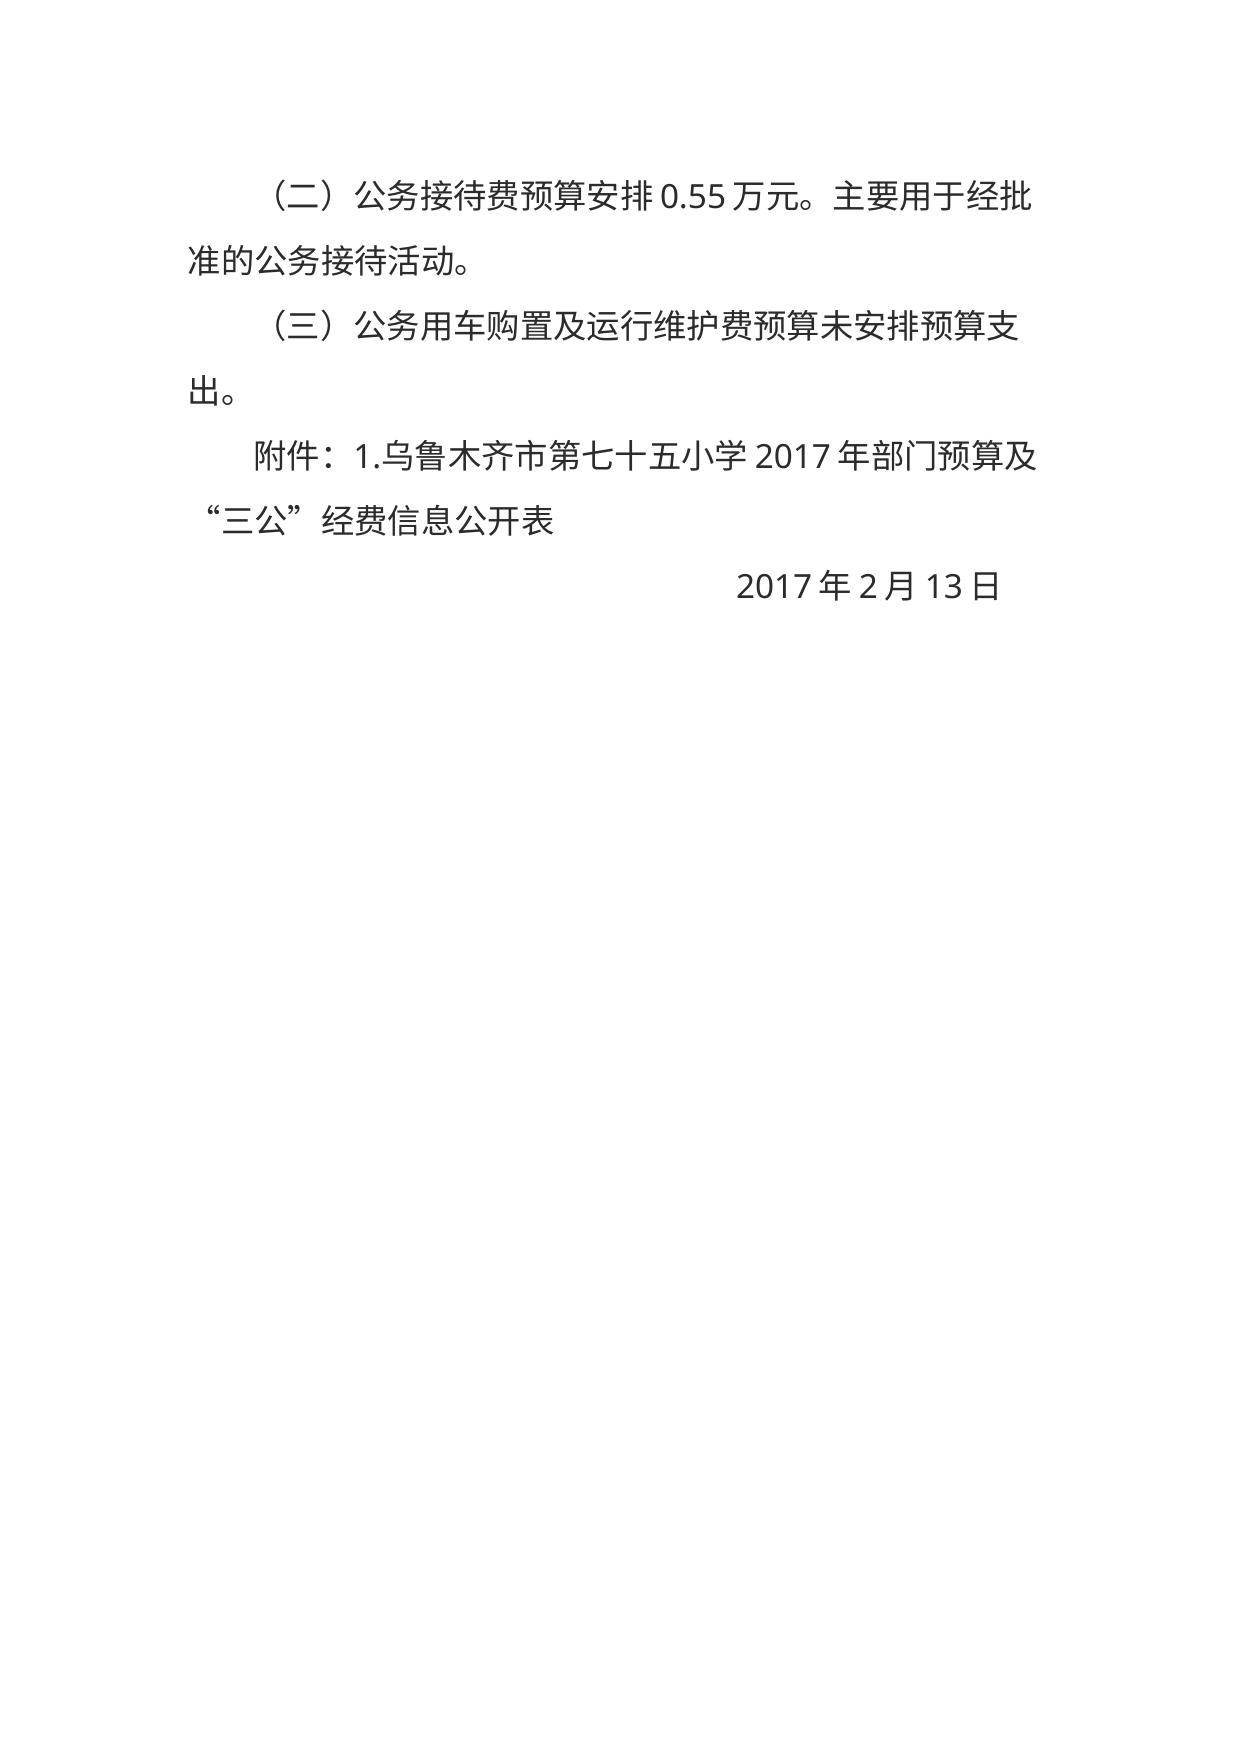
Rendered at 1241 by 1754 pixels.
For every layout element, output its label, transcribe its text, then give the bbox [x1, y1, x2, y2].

text 附件：1.乌鲁木齐市第七十五小学2017年部门预算及“三公”经费信息公开表 [187, 422, 1053, 552]
text （三）公务用车购置及运行维护费预算未安排预算支出。 [187, 292, 1053, 422]
text （二）公务接待费预算安排0.55万元。主要用于经批准的公务接待活动。 [187, 162, 1053, 292]
text 2017年2月13日 [187, 552, 1053, 617]
